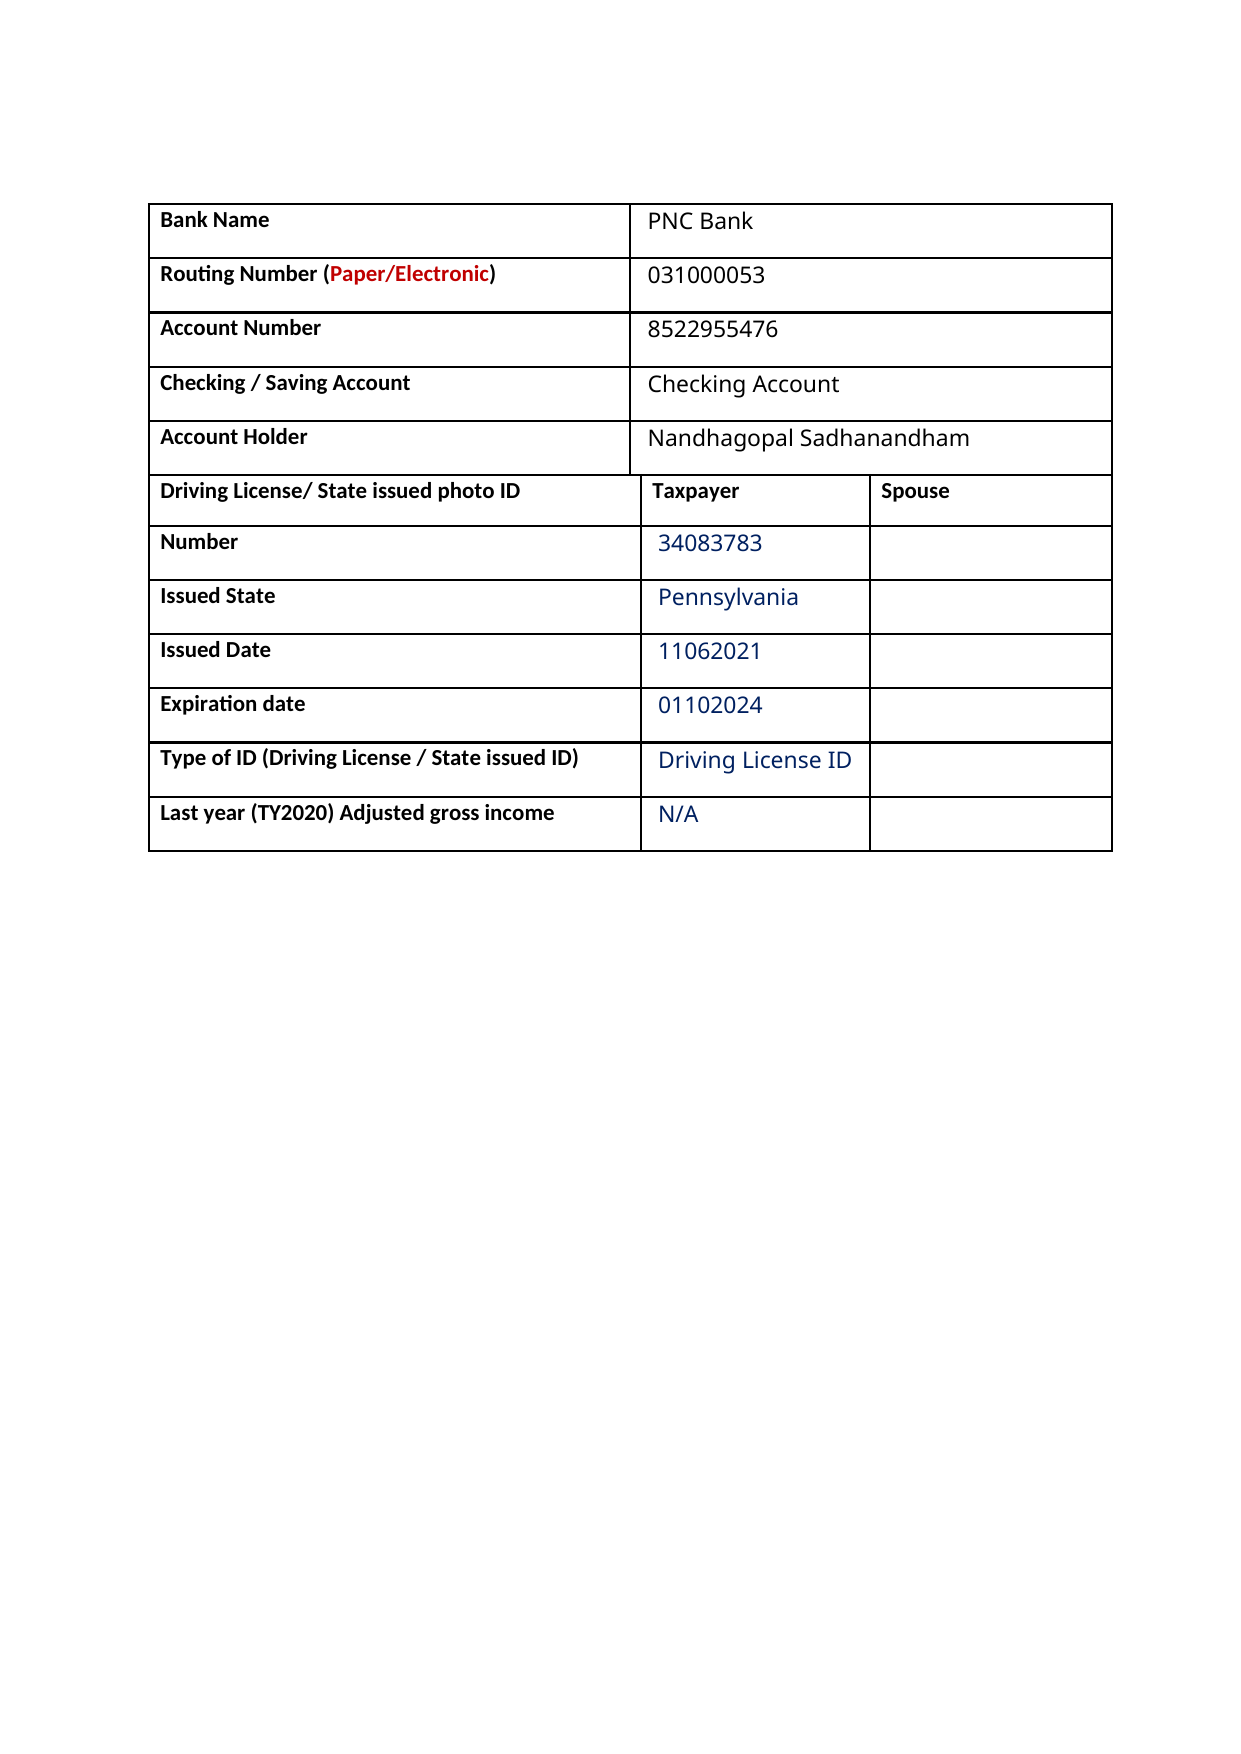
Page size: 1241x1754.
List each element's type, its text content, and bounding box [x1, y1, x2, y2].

table_header Bank Name [150, 205, 629, 257]
table_cell Checking Account [631, 368, 1111, 420]
table_cell Driving License ID [642, 744, 869, 796]
table_cell [871, 635, 1111, 687]
table_cell 34083783 [642, 527, 869, 579]
table_cell 11062021 [642, 635, 869, 687]
table_cell 031000053 [631, 259, 1111, 311]
table_cell N/A [642, 798, 869, 850]
table_cell [871, 744, 1111, 796]
table_cell Type of ID (Driving License / State issued ID) [150, 744, 640, 796]
table_cell Issued State [150, 581, 640, 633]
table_cell Driving License/ State issued photo ID [150, 476, 640, 525]
table_cell [871, 527, 1111, 579]
table_cell Account Number [150, 314, 629, 366]
table_cell 01102024 [642, 689, 869, 741]
table_cell Pennsylvania [642, 581, 869, 633]
table_cell [871, 798, 1111, 850]
table_cell [871, 689, 1111, 741]
table_cell Taxpayer [642, 476, 869, 525]
table_cell Spouse [871, 476, 1111, 525]
table_cell 8522955476 [631, 314, 1111, 366]
table_cell Routing Number (Paper/Electronic) [150, 259, 629, 311]
table_cell Nandhagopal Sadhanandham [631, 422, 1111, 474]
table_cell Last year (TY2020) Adjusted gross income [150, 798, 640, 850]
table_header PNC Bank [631, 205, 1111, 257]
table_cell Number [150, 527, 640, 579]
table_cell Expiration date [150, 689, 640, 741]
table_cell Checking / Saving Account [150, 368, 629, 420]
table_cell Issued Date [150, 635, 640, 687]
table_cell Account Holder [150, 422, 629, 474]
table_cell [871, 581, 1111, 633]
